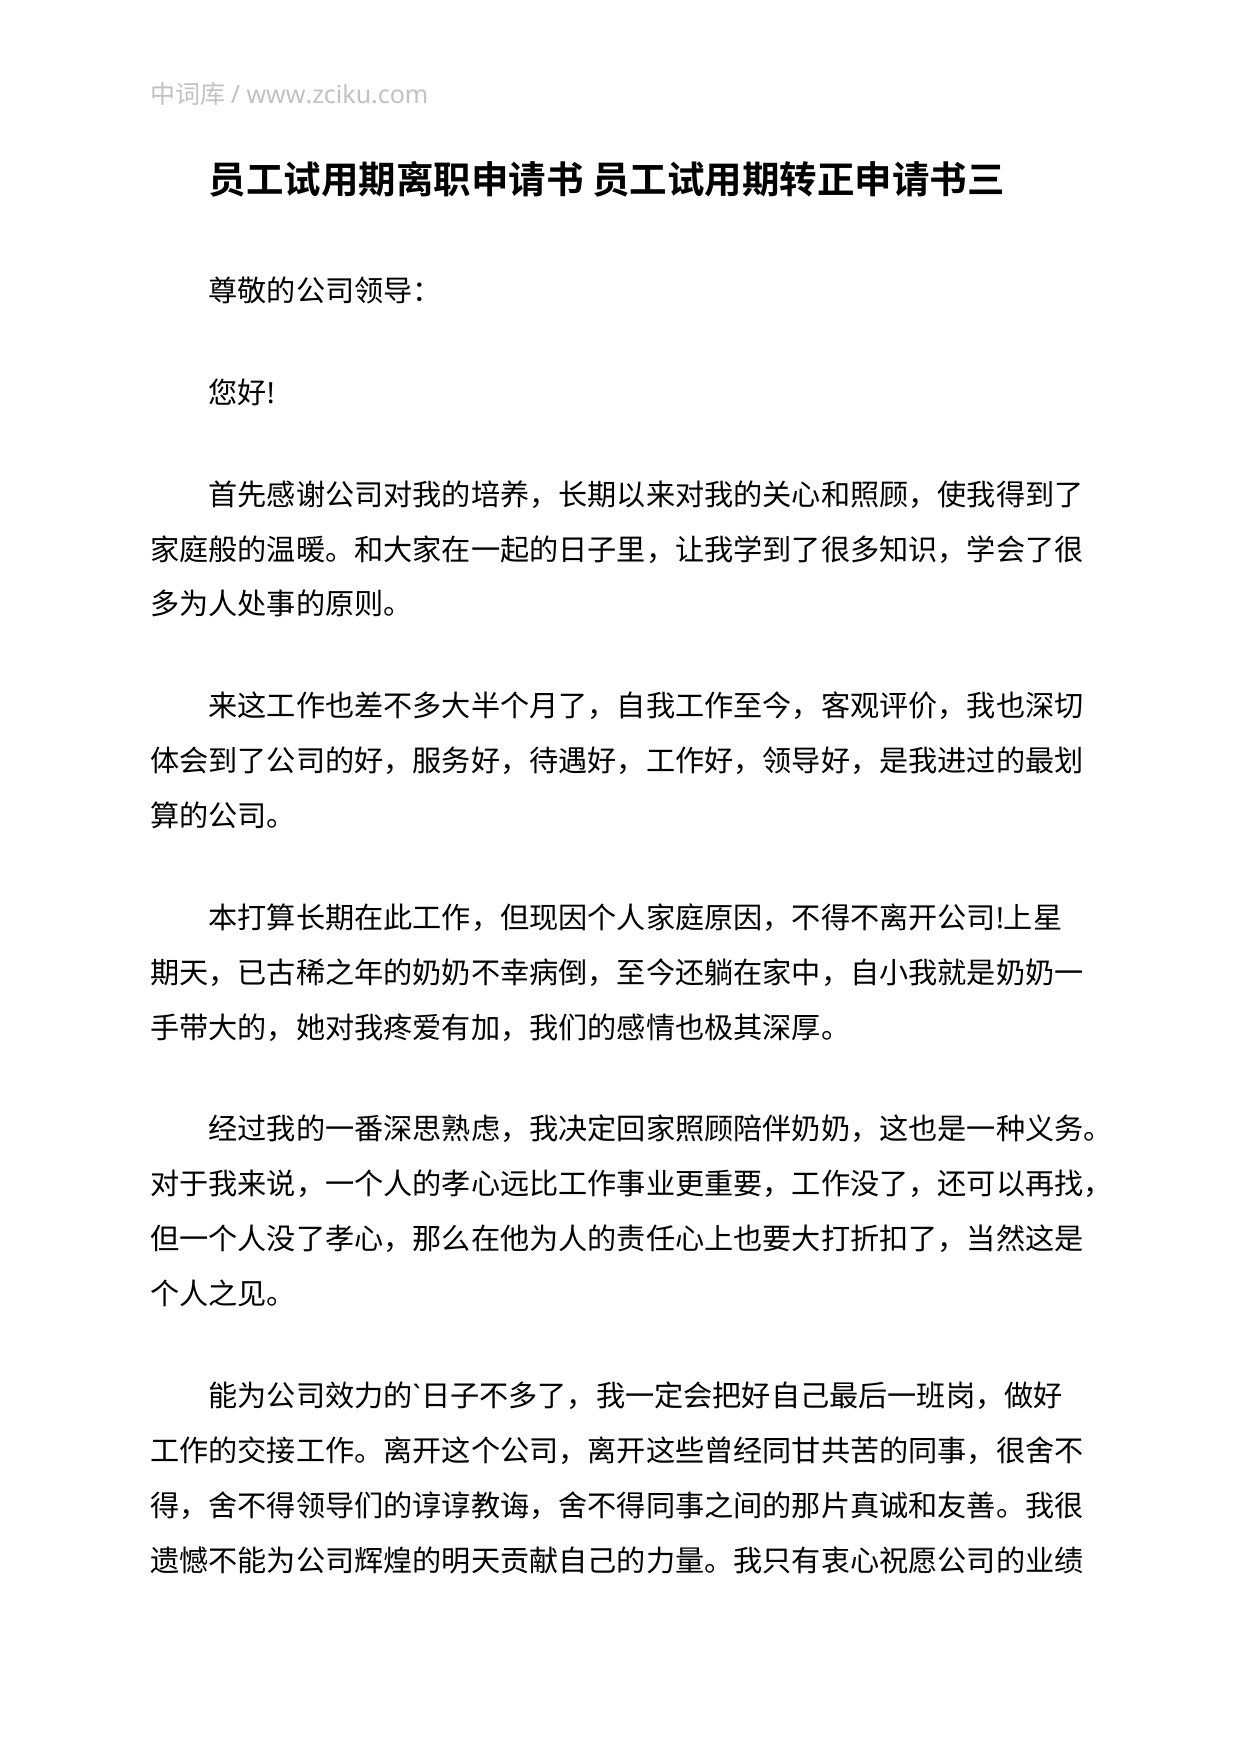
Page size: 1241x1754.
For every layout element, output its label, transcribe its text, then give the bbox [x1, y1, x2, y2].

text 首先感谢公司对我的培养，长期以来对我的关心和照顾，使我得到了家庭般的温暖。和大家在一起的日子里，让我学到了很多知识，学会了很多为人处事的原则。 [150, 471, 1090, 623]
text 经过我的一番深思熟虑，我决定回家照顾陪伴奶奶，这也是一种义务。对于我来说，一个人的孝心远比工作事业更重要，工作没了，还可以再找，但一个人没了孝心，那么在他为人的责任心上也要大打折扣了，当然这是个人之见。 [150, 1106, 1090, 1313]
text 来这工作也差不多大半个月了，自我工作至今，客观评价，我也深切体会到了公司的好，服务好，待遇好，工作好，领导好，是我进过的最划算的公司。 [150, 683, 1090, 835]
text 员工试用期离职申请书 员工试用期转正申请书三 [150, 150, 1090, 204]
text 您好! [150, 369, 1090, 412]
text 本打算长期在此工作，但现因个人家庭原因，不得不离开公司!上星期天，已古稀之年的奶奶不幸病倒，至今还躺在家中，自小我就是奶奶一手带大的，她对我疼爱有加，我们的感情也极其深厚。 [150, 894, 1090, 1046]
text 尊敬的公司领导： [150, 267, 1090, 310]
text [150, 1372, 1090, 1579]
